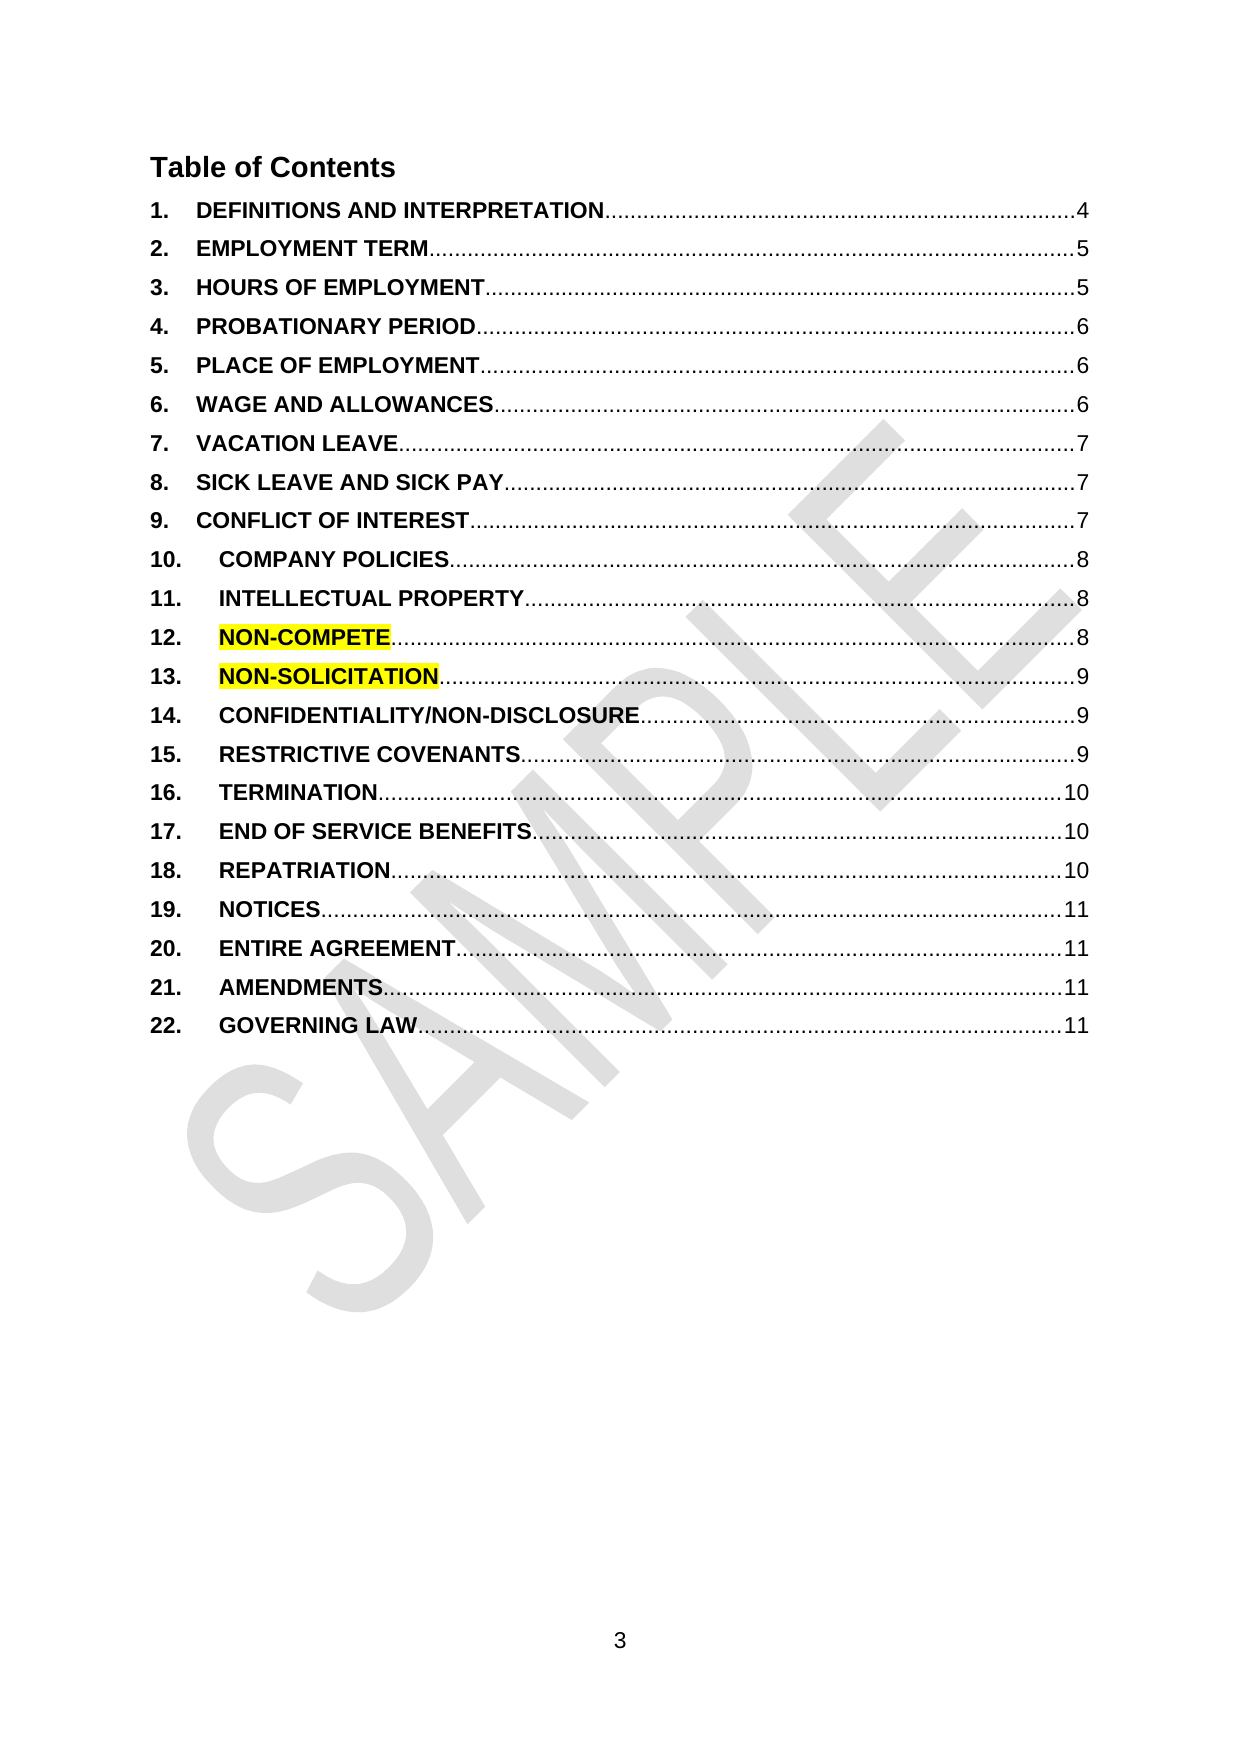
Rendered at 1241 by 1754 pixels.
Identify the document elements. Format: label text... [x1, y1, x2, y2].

text 3. HOURS OF EMPLOYMENT 5 [150, 274, 1090, 301]
text 1. DEFINITIONS AND INTERPRETATION 4 [150, 197, 1090, 223]
text 2. EMPLOYMENT TERM 5 [150, 235, 1090, 262]
text 14. CONFIDENTIALITY/NON-DISCLOSURE 9 [150, 702, 1090, 728]
text 11. INTELLECTUAL PROPERTY 8 [150, 585, 1090, 611]
text 21. AMENDMENTS 11 [150, 974, 1090, 1000]
text 17. END OF SERVICE BENEFITS 10 [150, 818, 1090, 844]
text 10. COMPANY POLICIES 8 [150, 546, 1090, 573]
text 9. CONFLICT OF INTEREST 7 [150, 507, 1090, 534]
text 8. SICK LEAVE AND SICK PAY 7 [150, 468, 1090, 495]
text Table of Contents [150, 150, 1090, 183]
text 13. NON-SOLICITATION 9 [150, 663, 219, 689]
text 22. GOVERNING LAW 11 [150, 1012, 1090, 1039]
text 7. VACATION LEAVE 7 [150, 430, 1090, 456]
text 15. RESTRICTIVE COVENANTS 9 [150, 741, 1090, 767]
text 6. WAGE AND ALLOWANCES 6 [150, 391, 1090, 417]
text 16. TERMINATION 10 [150, 779, 1090, 806]
text 20. ENTIRE AGREEMENT 11 [150, 935, 1090, 961]
text 18. REPATRIATION 10 [150, 857, 1090, 883]
text 5. PLACE OF EMPLOYMENT 6 [150, 352, 1090, 378]
text 19. NOTICES 11 [150, 896, 1090, 922]
text 13. NON-SOLICITATION 9 [439, 663, 1090, 689]
text 4. PROBATIONARY PERIOD 6 [150, 313, 1090, 339]
text 12. NON-COMPETE 8 [391, 624, 1090, 650]
text 12. NON-COMPETE 8 [150, 624, 219, 650]
